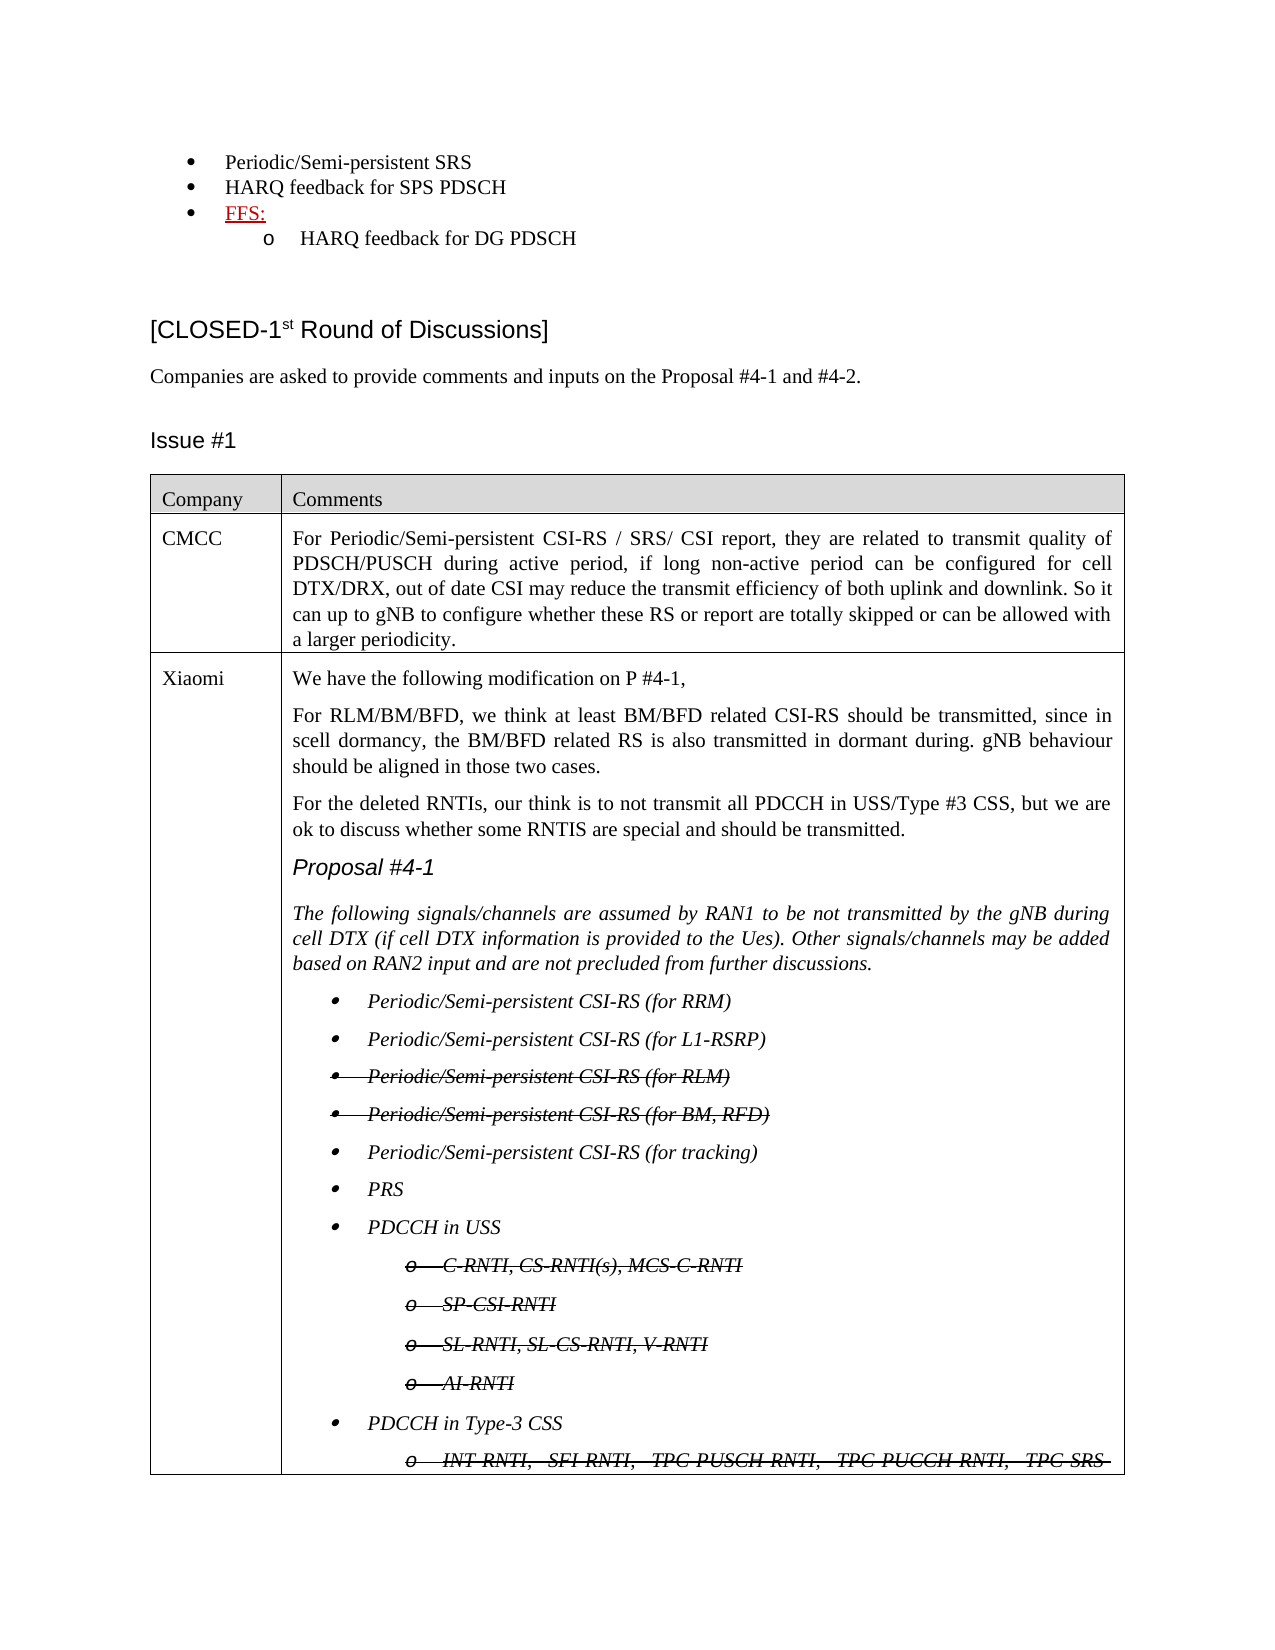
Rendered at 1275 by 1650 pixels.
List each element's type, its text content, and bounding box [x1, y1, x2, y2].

list HARQ feedback for DG PDSCH [262, 226, 1125, 251]
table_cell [282, 653, 1124, 1474]
list HARQ feedback for SPS PDSCH [187, 175, 1125, 199]
table_header Comments [282, 475, 1124, 512]
table_cell CMCC [151, 514, 281, 652]
subtitle Issue #1 [150, 427, 1125, 454]
table_cell Xiaomi [151, 653, 281, 1474]
subtitle [CLOSED-1st Round of Discussions] [150, 316, 1125, 344]
table_cell For Periodic/Semi-persistent CSI-RS / SRS/ CSI report, they are related to transmit quality of PDSCH/PUSCH during active period, if long non-active period can be configured for cell DTX/DRX, out of date CSI may reduce the transmit efficiency of both uplink and downlink. So it can up to gNB to configure whether these RS or report are totally skipped or can be allowed with a larger periodicity. [282, 514, 1124, 652]
list FFS: [187, 200, 1125, 224]
text Companies are asked to provide comments and inputs on the Proposal #4-1 and #4-2. [150, 364, 1125, 388]
list Periodic/Semi-persistent SRS [187, 150, 1125, 174]
table_header Company [151, 475, 281, 512]
